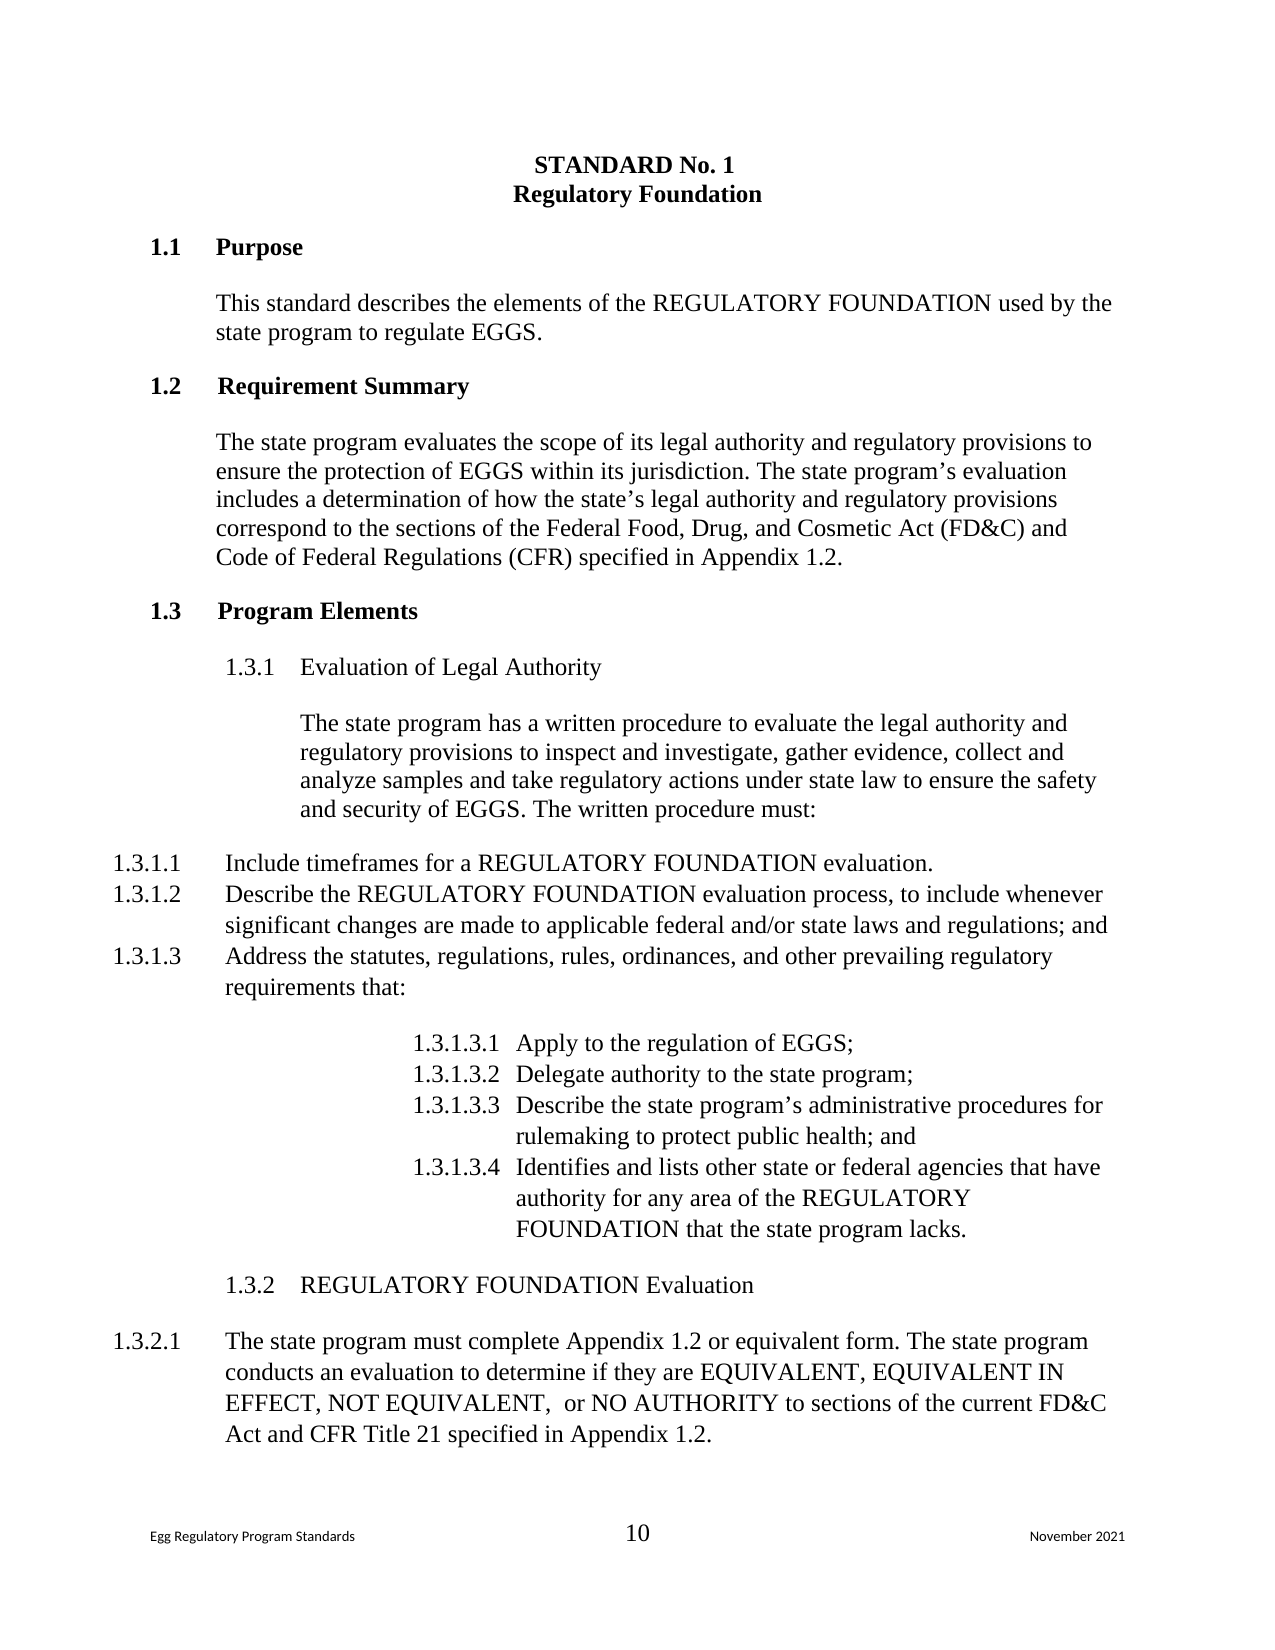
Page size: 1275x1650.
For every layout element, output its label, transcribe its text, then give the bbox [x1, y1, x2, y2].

text The state program evaluates the scope of its legal authority and regulatory provisions to ensure the protection of EGGS within its jurisdiction. The state program’s evaluation includes a determination of how the state’s legal authority and regulatory provisions correspond to the sections of the Federal Food, Drug, and Cosmetic Act (FD&C) and Code of Federal Regulations (CFR) specified in Appendix 1.2. [216, 427, 1125, 571]
text REGULATORY FOUNDATION Evaluation [225, 1270, 1125, 1299]
text Requirement Summary [150, 371, 1125, 400]
text Describe the state program’s administrative procedures for rulemaking to protect public health; and [412, 1090, 1125, 1150]
text Address the statutes, regulations, rules, ordinances, and other prevailing regulatory requirements that: [112, 941, 1125, 1001]
text Delegate authority to the state program; [412, 1059, 1125, 1088]
text Apply to the regulation of EGGS; [412, 1028, 1125, 1057]
text Describe the REGULATORY FOUNDATION evaluation process, to include whenever significant changes are made to applicable federal and/or state laws and regulations; and [112, 879, 1125, 939]
text The state program must complete Appendix 1.2 or equivalent form. The state program conducts an evaluation to determine if they are equivalent, equivalent in EFFECT, NOT equivalent, or NO AUTHORITY to sections of the current FD&C Act and CFR Title 21 specified in Appendix 1.2. [112, 1326, 1125, 1448]
text Purpose [150, 232, 1125, 261]
text Evaluation of Legal Authority [225, 652, 1125, 681]
text Regulatory Foundation [150, 150, 1125, 207]
text Program Elements [150, 596, 1125, 624]
text The state program has a written procedure to evaluate the legal authority and regulatory provisions to inspect and investigate, gather evidence, collect and analyze samples and take regulatory actions under state law to ensure the safety and security of EGGS. The written procedure must: [300, 708, 1125, 823]
text This standard describes the elements of the regulatory foundation used by the state program to regulate EGGS. [216, 288, 1125, 346]
text Include timeframes for a REGULATORY FOUNDATION evaluation. [112, 848, 1125, 877]
text Identifies and lists other state or federal agencies that have authority for any area of the regulatory foundation that the state program lacks. [412, 1152, 1125, 1243]
